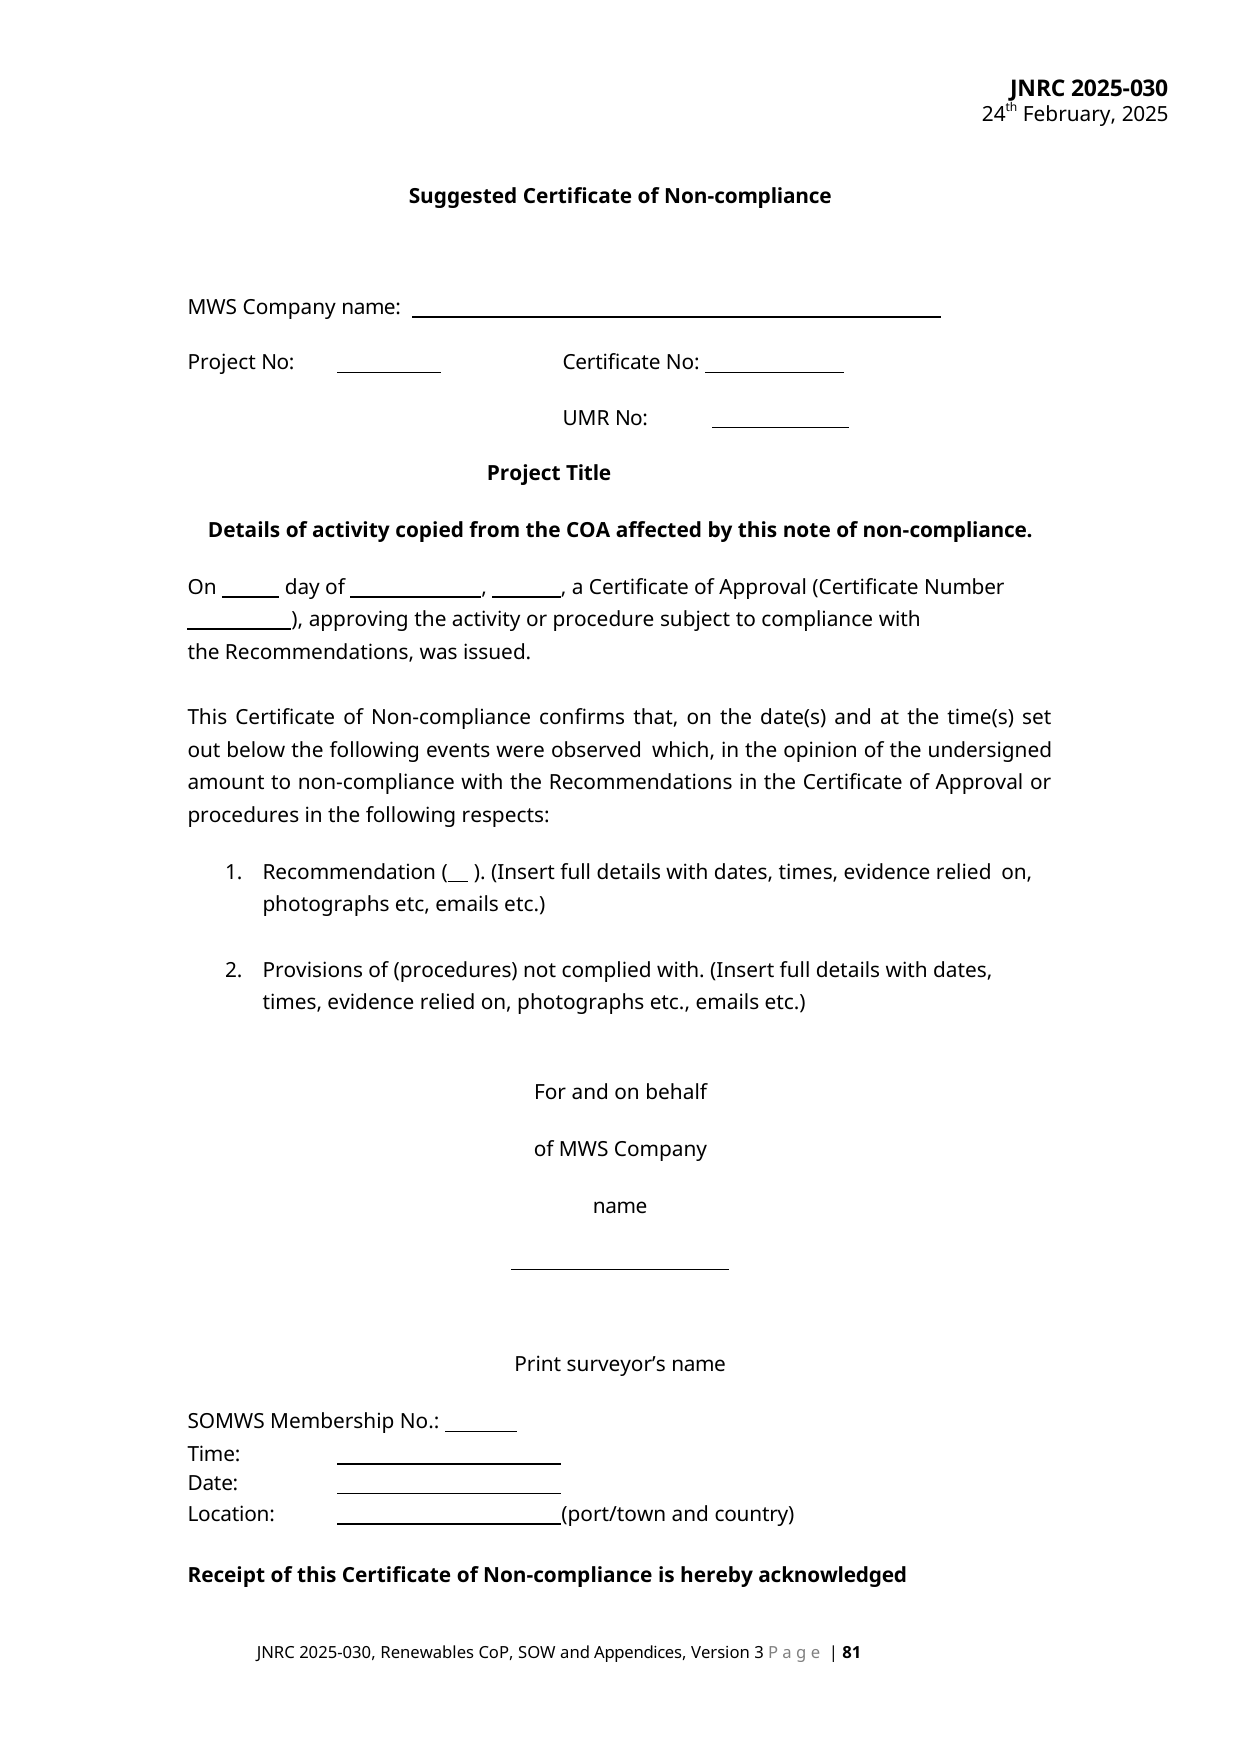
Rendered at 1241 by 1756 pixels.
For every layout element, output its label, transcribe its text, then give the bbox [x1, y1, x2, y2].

text ), approving the activity or procedure subject to compliance with the Recommendations, was issued. [187, 604, 943, 665]
text SOMWS Membership No.: Time: [187, 1407, 561, 1468]
text Location: (port/town and country) [187, 1499, 1065, 1528]
text MWS Company name: [187, 292, 1065, 321]
list Provisions of (procedures) not complied with. (Insert full details with dates, times, evidence relied on, photographs etc., emails etc.) [225, 955, 1052, 1016]
text Suggested Certificate of Non-compliance [175, 181, 1065, 210]
text For and on behalf of MWS Company name [524, 1077, 716, 1219]
text Date: [187, 1472, 1065, 1496]
text Receipt of this Certificate of Non-compliance is hereby acknowledged [187, 1560, 1065, 1589]
text Project Title [181, 458, 917, 486]
text On day of , , a Certificate of Approval (Certificate Number [187, 572, 1065, 601]
list Recommendation ( ). (Insert full details with dates, times, evidence relied on, photographs etc, emails etc.) [225, 857, 1053, 918]
text Print surveyor’s name [175, 1349, 1065, 1378]
text This Certificate of Non-compliance confirms that, on the date(s) and at the time(s) set out below the following events were observed which, in the opinion of the undersigned amount to non-compliance with the Recommendations in the Certificate of Approval or procedures in the following respects: [187, 702, 1053, 828]
text Details of activity copied from the COA affected by this note of non-compliance. [175, 515, 1065, 543]
text UMR No: [562, 403, 1065, 431]
text Project No: Certificate No: [187, 347, 1065, 376]
